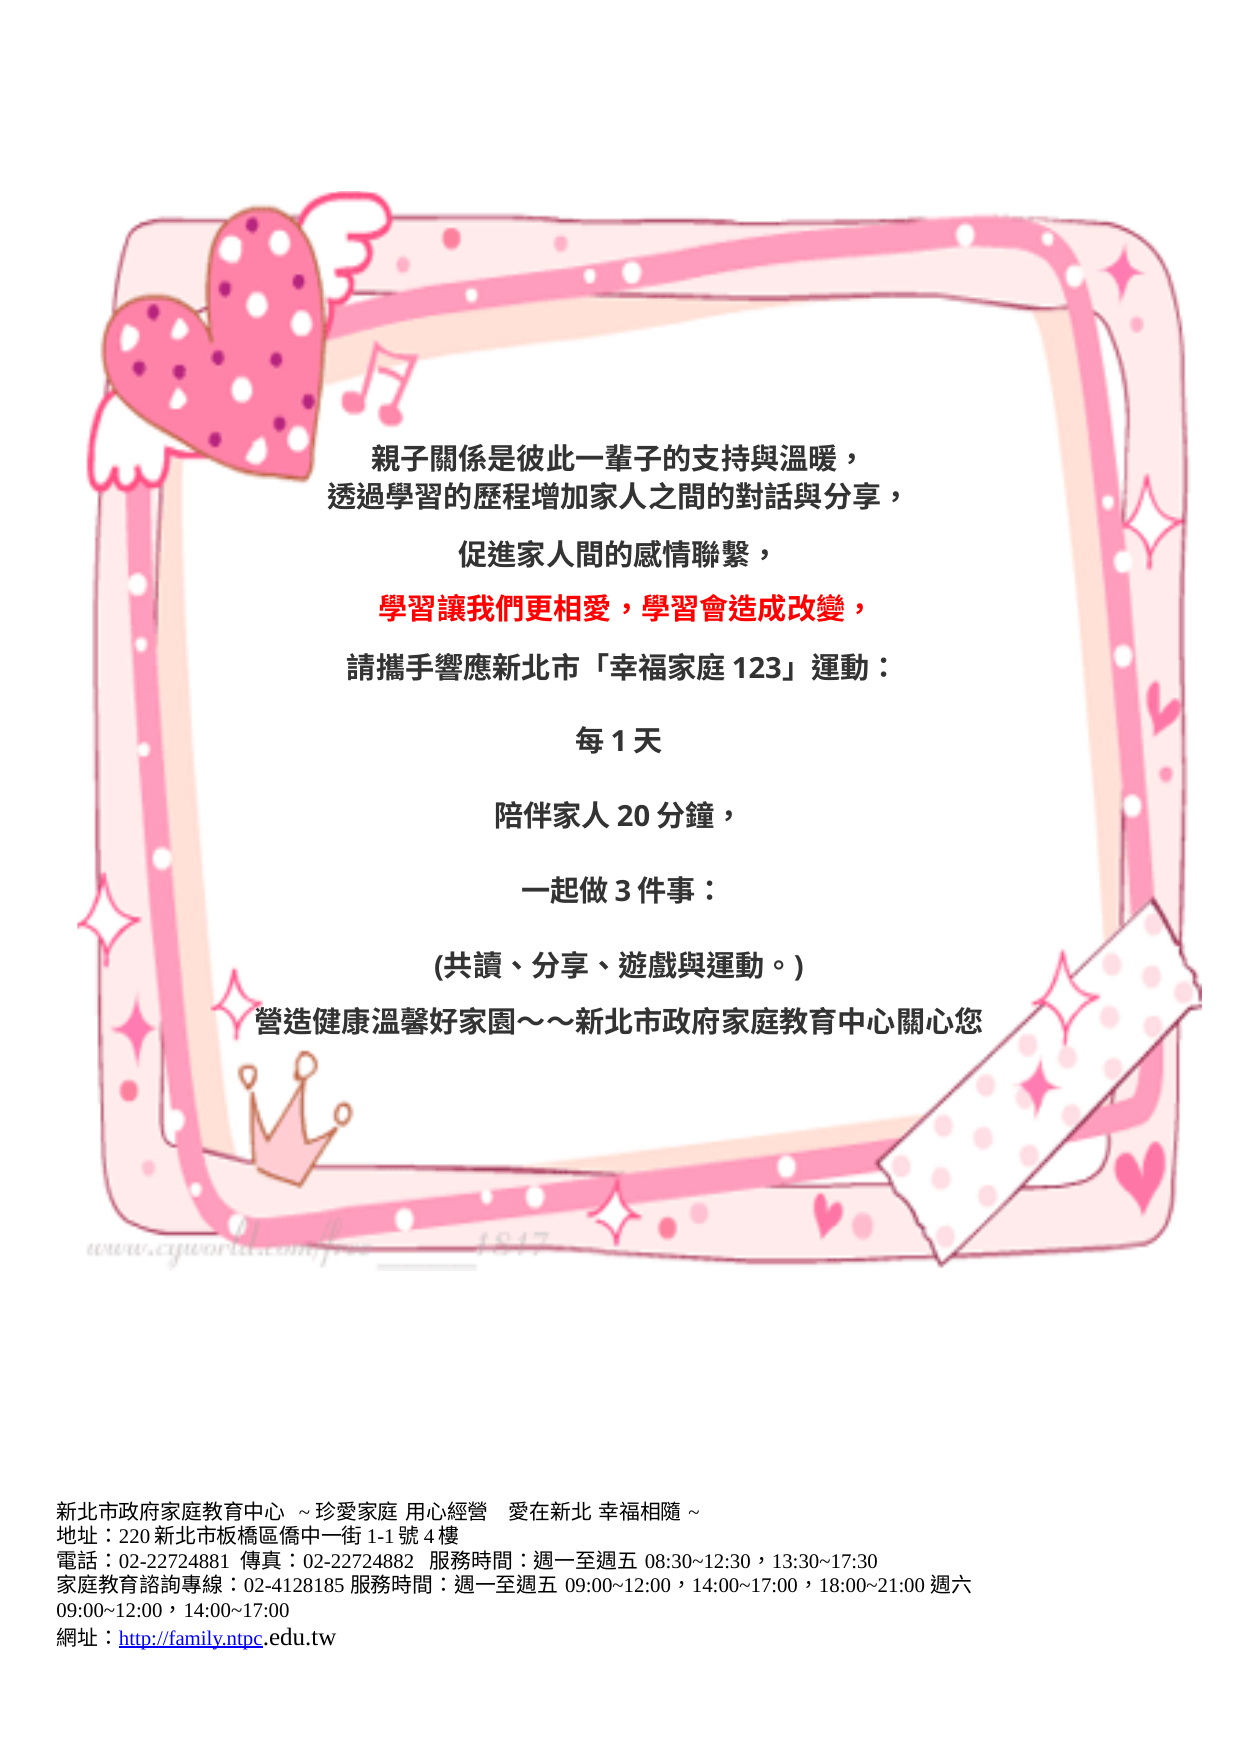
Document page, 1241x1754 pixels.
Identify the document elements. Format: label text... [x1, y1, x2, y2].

text 每1天 [56, 703, 1181, 778]
text 一起做3件事： [56, 853, 1181, 928]
text 請攜手響應新北市「幸福家庭123」運動： [56, 628, 1181, 703]
text (共讀、分享、遊戲與運動。) [56, 928, 1181, 1003]
picture [77, 191, 1202, 1271]
text 促進家人間的感情聯繫， [56, 516, 1181, 591]
text 陪伴家人20分鐘， [56, 778, 1181, 853]
text 透過學習的歷程增加家人之間的對話與分享， [56, 478, 1181, 516]
text 營造健康溫馨好家園～～新北市政府家庭教育中心關心您 [56, 1003, 1181, 1041]
text 學習讓我們更相愛，學習會造成改變， [56, 591, 1181, 628]
text 親子關係是彼此一輩子的支持與溫暖， [56, 441, 1181, 478]
